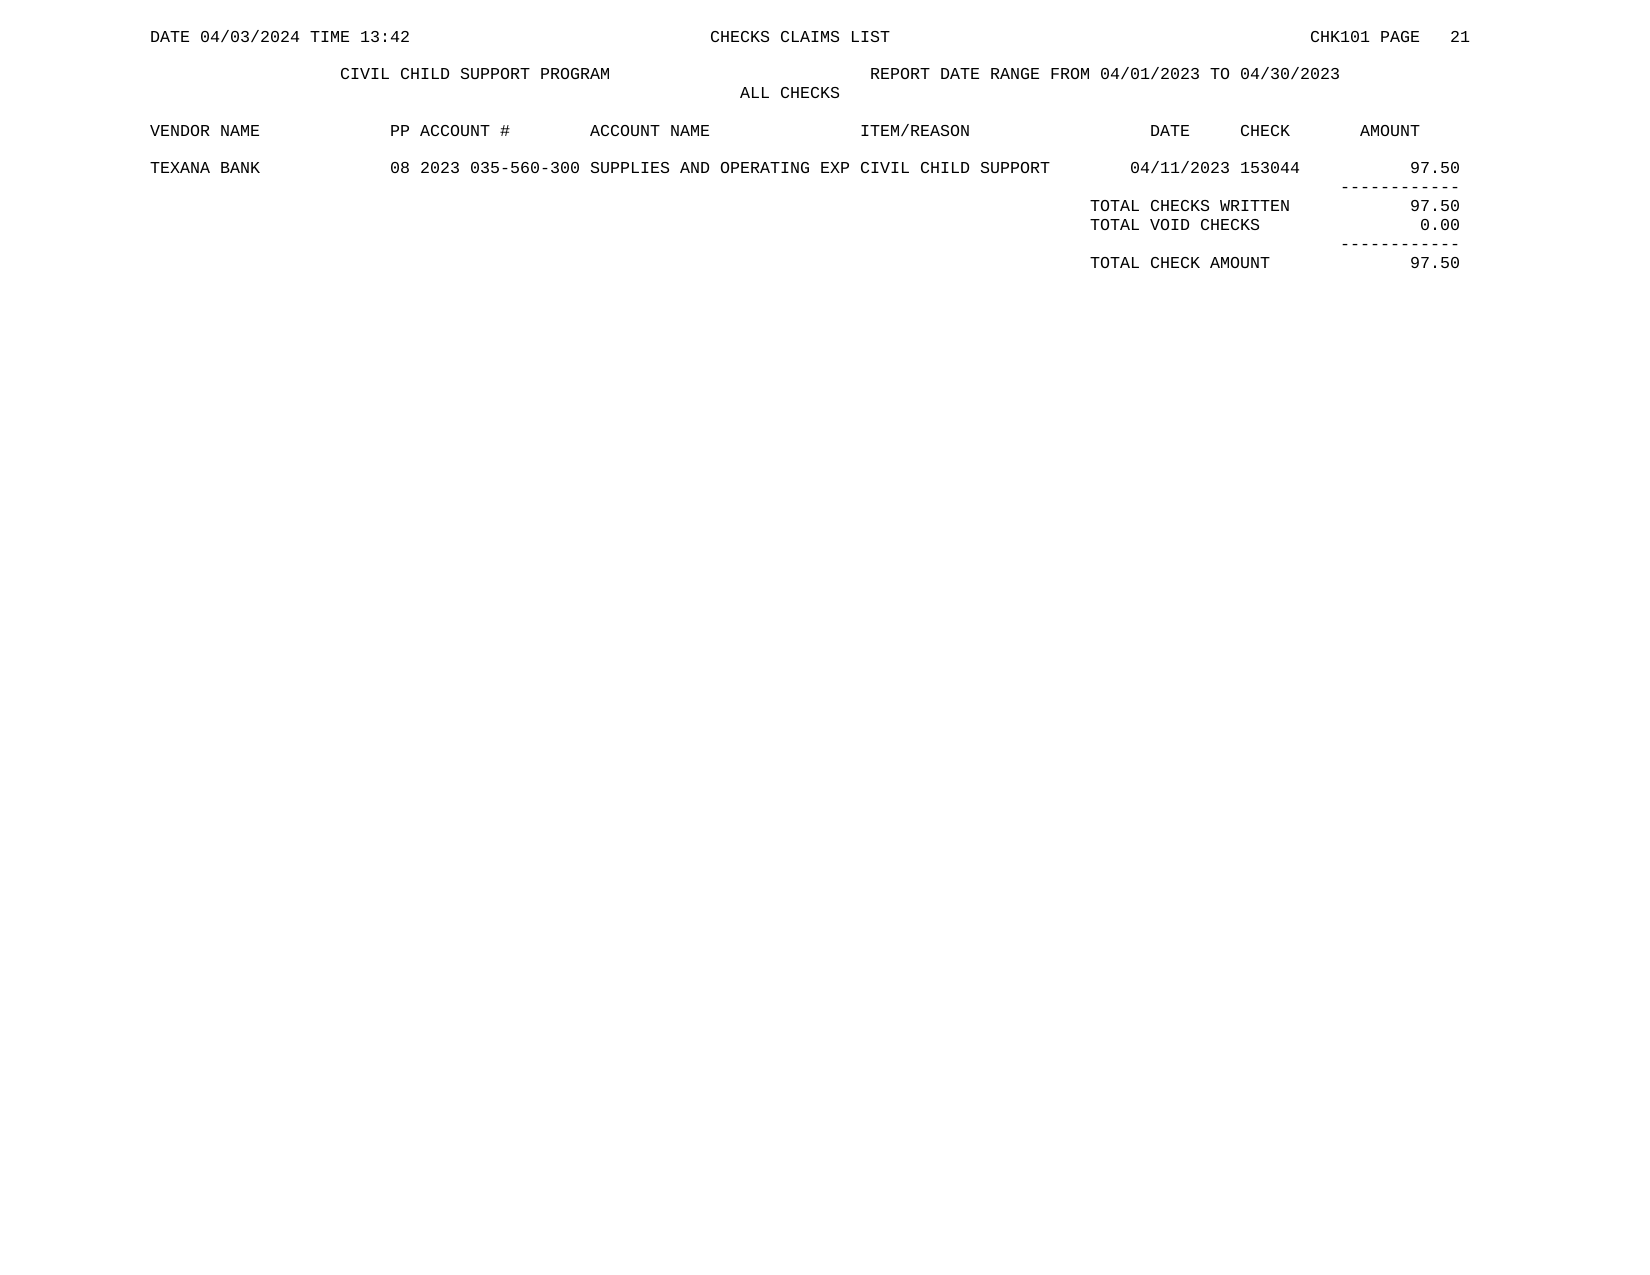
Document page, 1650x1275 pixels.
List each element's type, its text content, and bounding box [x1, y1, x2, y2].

text TOTAL CHECK AMOUNT 97.50 [150, 254, 1500, 273]
text ------------ [150, 179, 1500, 198]
text DATE 04/03/2024 TIME 13:42 CHECKS CLAIMS LIST CHK101 PAGE 21 [150, 28, 1500, 47]
text TOTAL VOID CHECKS 0.00 [150, 217, 1500, 236]
text VENDOR NAME PP ACCOUNT # ACCOUNT NAME ITEM/REASON DATE CHECK AMOUNT [150, 122, 1500, 141]
text TEXANA BANK 08 2023 035-560-300 SUPPLIES AND OPERATING EXP CIVIL CHILD SUPPORT 04/11/2023 153044 97.50 [150, 160, 1500, 179]
text CIVIL CHILD SUPPORT PROGRAM REPORT DATE RANGE FROM 04/01/2023 TO 04/30/2023 [150, 66, 1500, 85]
text TOTAL CHECKS WRITTEN 97.50 [150, 198, 1500, 217]
text ------------ [150, 236, 1500, 254]
text ALL CHECKS [150, 85, 1500, 103]
